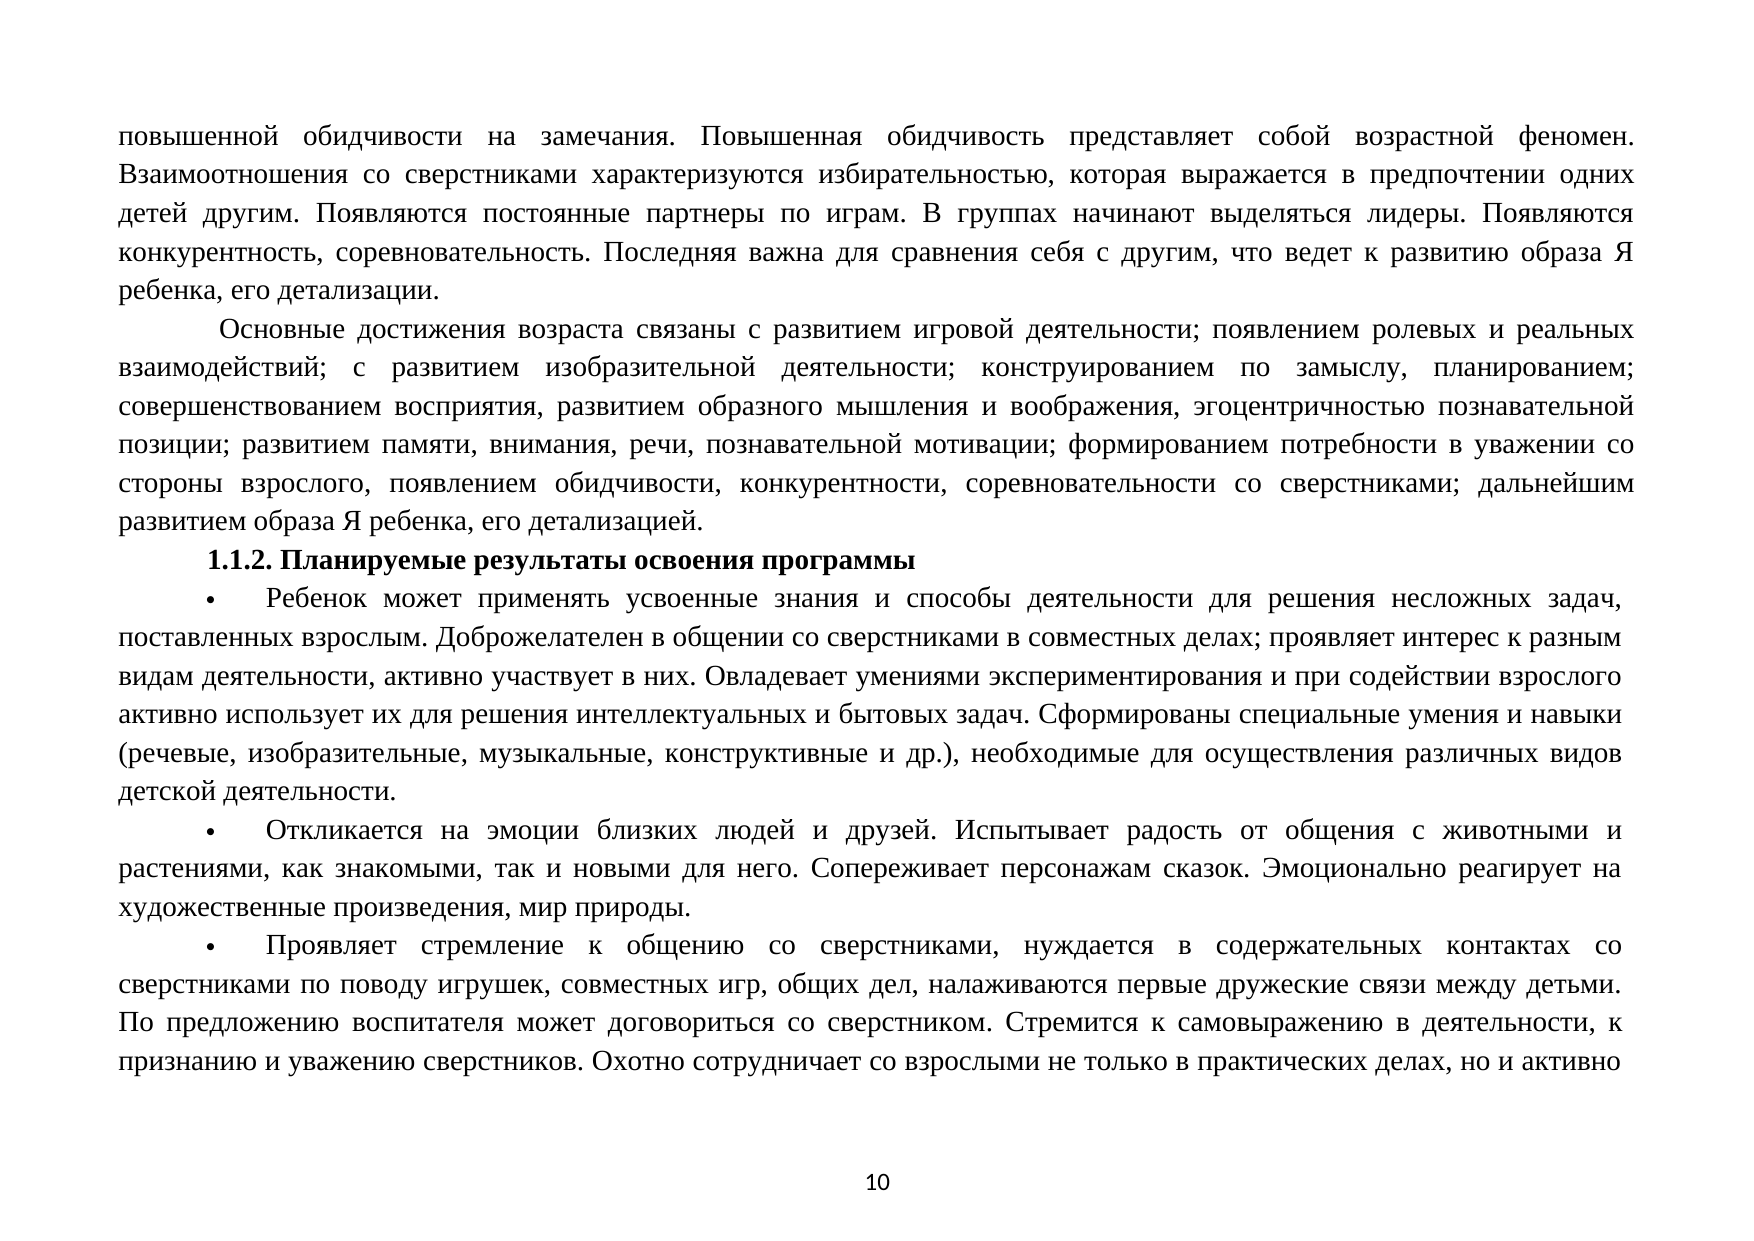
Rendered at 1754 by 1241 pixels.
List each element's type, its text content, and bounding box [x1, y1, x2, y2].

list Откликается на эмоции близких людей и друзей. Испытывает радость от общения с животными и растениями, как знакомыми, так и новыми для него. Сопереживает персонажам сказок. Эмоционально реагирует на художественные произведения, мир природы. [118, 812, 1624, 922]
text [118, 118, 1636, 306]
text Основные достижения возраста связаны с развитием игровой деятельности; появлением ролевых и реальных взаимодействий; с развитием изобразительной деятельности; конструированием по замыслу, планированием; совершенствованием восприятия, развитием образного мышления и воображения, эгоцентричностью познавательной позиции; развитием памяти, внимания, речи, познавательной мотивации; формированием потребности в уважении со стороны взрослого, появлением обидчивости, конкурентности, соревновательности со сверстниками; дальнейшим развитием образа Я ребенка, его детализацией. [118, 311, 1636, 537]
list Ребенок может применять усвоенные знания и способы деятельности для решения несложных задач, поставленных взрослым. Доброжелателен в общении со сверстниками в совместных делах; проявляет интерес к разным видам деятельности, активно участвует в них. Овладевает умениями экспериментирования и при содействии взрослого активно использует их для решения интеллектуальных и бытовых задач. Сформированы специальные умения и навыки (речевые, изобразительные, музыкальные, конструктивные и др.), необходимые для осуществления различных видов детской деятельности. [118, 581, 1624, 807]
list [118, 927, 1624, 1077]
list 1.1.2. Планируемые результаты освоения программы [118, 542, 1636, 576]
